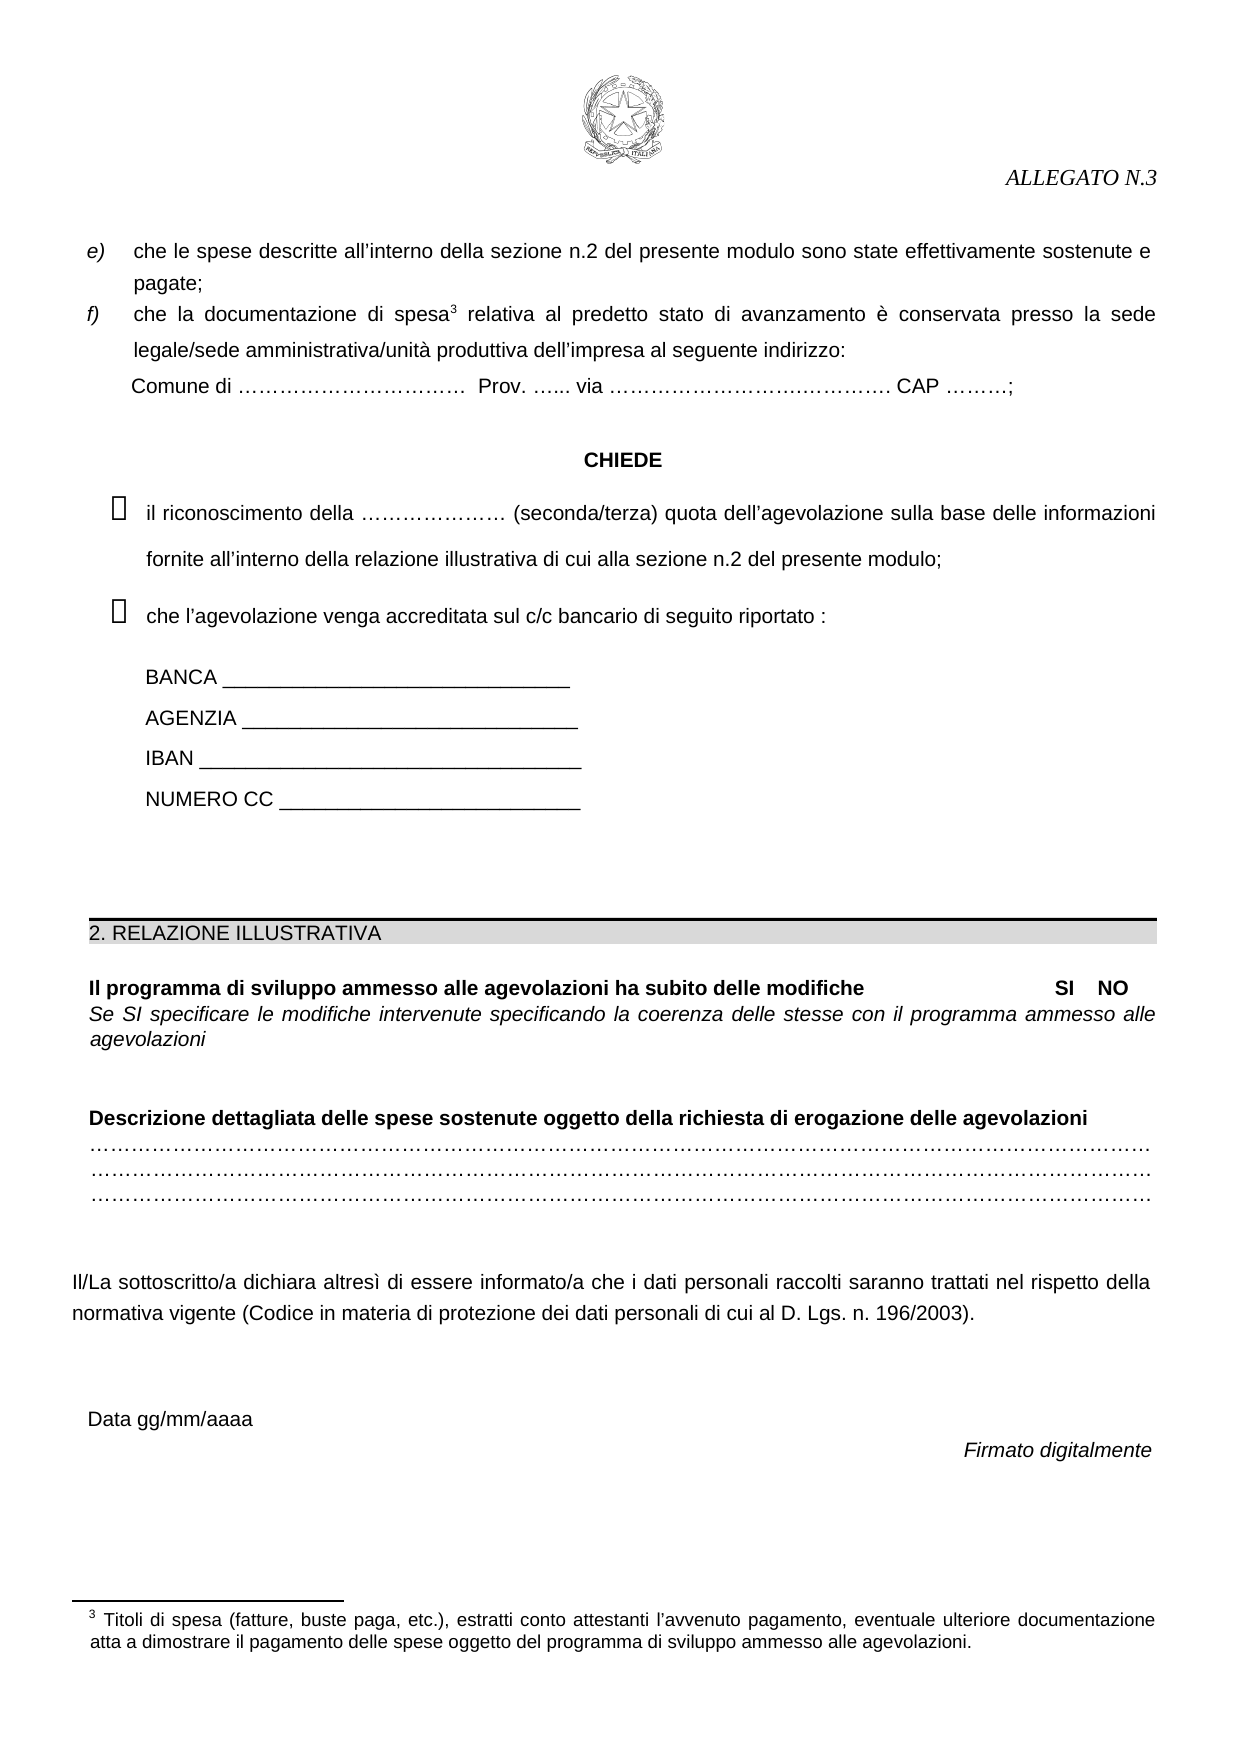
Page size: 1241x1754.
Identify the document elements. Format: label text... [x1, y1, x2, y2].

text IBAN _________________________________ [145, 746, 1157, 770]
text Firmato digitalmente [87, 1438, 1152, 1462]
text CHIEDE [89, 447, 1157, 471]
text ……………………………………………………………………………………………………………………………………………………………………………………………………………………………………………………………………………………………………………………………………………………………………………………………………………………… [89, 1131, 1157, 1206]
text BANCA ______________________________ [145, 664, 1157, 688]
list il riconoscimento della ………………… (seconda/terza) quota dell’agevolazione sulla base delle informazioni fornite all’interno della relazione illustrativa di cui alla sezione n.2 del presente modulo; [109, 484, 1157, 571]
picture [581, 75, 665, 164]
text 2. RELAZIONE ILLUSTRATIVA [89, 921, 1157, 944]
text Il programma di sviluppo ammesso alle agevolazioni ha subito delle modifiche SI NO [89, 976, 1157, 999]
text Se SI specificare le modifiche intervenute specificando la coerenza delle stesse con il programma ammesso alle agevolazioni [89, 1002, 1157, 1051]
text NUMERO CC __________________________ [145, 787, 1157, 811]
text Comune di …………………………… Prov. …... via ……………………….…………. CAP ………; [131, 373, 1157, 397]
list Il/La sottoscritto/a dichiara altresì di essere informato/a che i dati personali raccolti saranno trattati nel rispetto della normativa vigente (Codice in materia di protezione dei dati personali di cui al D. Lgs. n. 196/2003). [72, 1270, 1152, 1325]
list che l’agevolazione venga accreditata sul c/c bancario di seguito riportato : [109, 587, 1157, 633]
list che le spese descritte all’interno della sezione n.2 del presente modulo sono state effettivamente sostenute e pagate; [87, 239, 1152, 294]
list che la documentazione di spesa relativa al predetto stato di avanzamento è conservata presso la sede legale/sede amministrativa/unità produttiva dell’impresa al seguente indirizzo: [87, 302, 1157, 362]
text Descrizione dettagliata delle spese sostenute oggetto della richiesta di erogazione delle agevolazioni [89, 1105, 1157, 1129]
text Data gg/mm/aaaa [87, 1407, 1152, 1431]
text AGENZIA _____________________________ [145, 705, 1157, 729]
